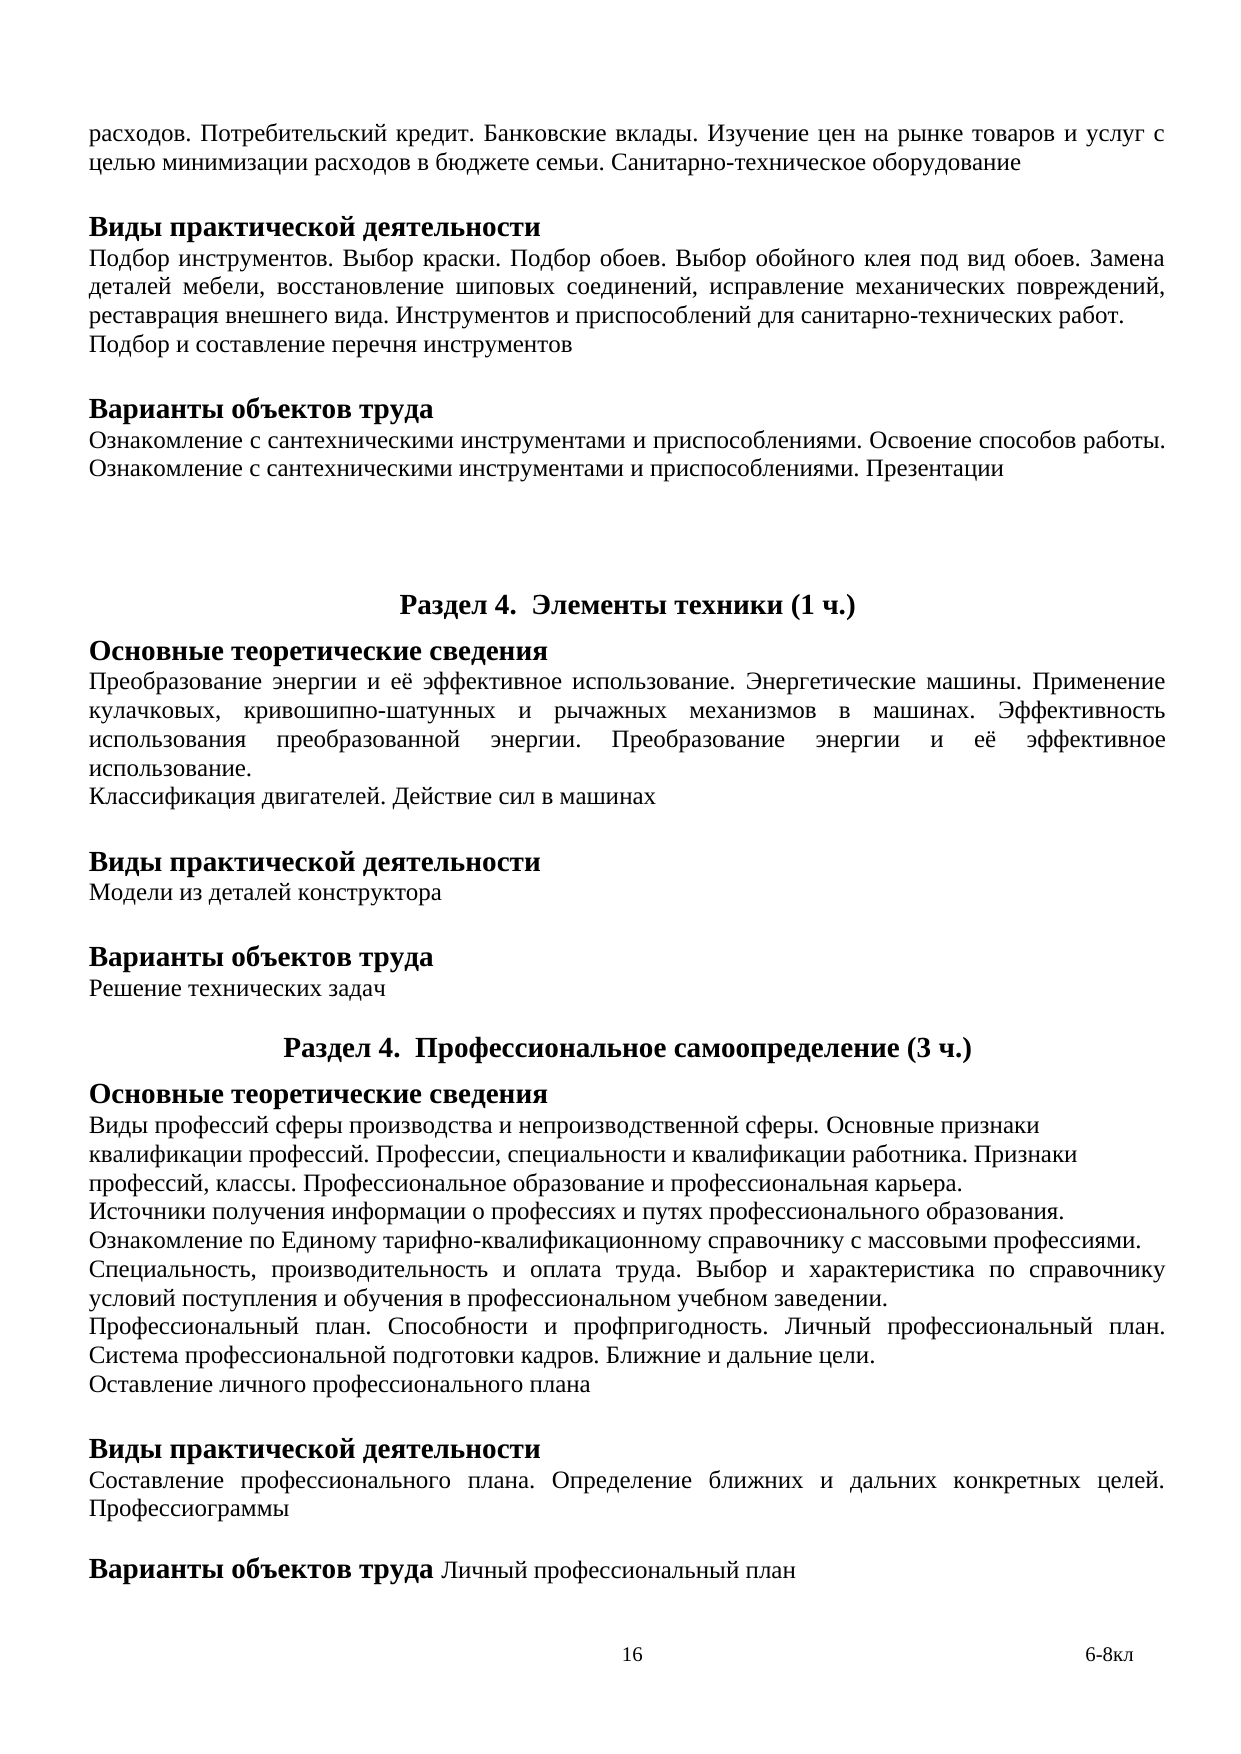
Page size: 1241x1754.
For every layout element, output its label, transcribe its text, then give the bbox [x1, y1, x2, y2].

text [88, 118, 1167, 176]
text Классификация двигателей. Действие сил в машинах [88, 781, 1167, 810]
text Ознакомление по Единому тарифно-квалификационному справочнику с массовыми профессиями. [88, 1225, 1167, 1254]
text Основные теоретические сведения [88, 1077, 1167, 1110]
text Раздел 4. Профессиональное самоопределение (3 ч.) [88, 1031, 1167, 1064]
text Источники получения информации о профессиях и путях профессионального образования. [88, 1196, 1167, 1225]
text Варианты объектов труда [88, 939, 1167, 973]
text Подбор и составление перечня инструментов [88, 329, 1167, 358]
text Варианты объектов труда Личный профессиональный план [88, 1551, 1167, 1584]
text Виды практической деятельности [88, 844, 1167, 877]
text Составление профессионального плана. Определение ближних и дальних конкретных целей. Профессиограммы [88, 1465, 1167, 1522]
text Профессиональный план. Способности и профпригодность. Личный профессиональный план. Система профессиональной подготовки кадров. Ближние и дальние цели. [88, 1311, 1167, 1369]
text Раздел 4. Элементы техники (1 ч.) [88, 587, 1167, 620]
text Преобразование энергии и её эффективное использование. Энергетические машины. Применение кулачковых, кривошипно-шатунных и рычажных механизмов в машинах. Эффективность использования преобразованной энергии. Преобразование энергии и её эффективное использование. [88, 666, 1167, 781]
text Решение технических задач [88, 973, 1167, 1002]
text Основные теоретические сведения [88, 633, 1167, 666]
text Подбор инструментов. Выбор краски. Подбор обоев. Выбор обойного клея под вид обоев. Замена деталей мебели, восстановление шиповых соединений, исправление механических повреждений, реставрация внешнего вида. Инструментов и приспособлений для санитарно-технических работ. [88, 243, 1167, 329]
text Специальность, производительность и оплата труда. Выбор и характеристика по справочнику условий поступления и обучения в профессиональном учебном заведении. [88, 1254, 1167, 1311]
text Виды практической деятельности [88, 1431, 1167, 1465]
text Виды практической деятельности [88, 209, 1167, 243]
text Варианты объектов труда [88, 391, 1167, 425]
text Виды профессий сферы производства и непроизводственной сферы. Основные признаки квалификации профессий. Профессии, специальности и квалификации работника. Признаки профессий, классы. Профессиональное образование и профессиональная карьера. [88, 1110, 1167, 1196]
text Оставление личного профессионального плана [88, 1369, 1167, 1398]
text Модели из деталей конструктора [88, 877, 1167, 906]
text Ознакомление с сантехническими инструментами и приспособлениями. Освоение способов работы. Ознакомление с сантехническими инструментами и приспособлениями. Презентации [88, 425, 1167, 482]
